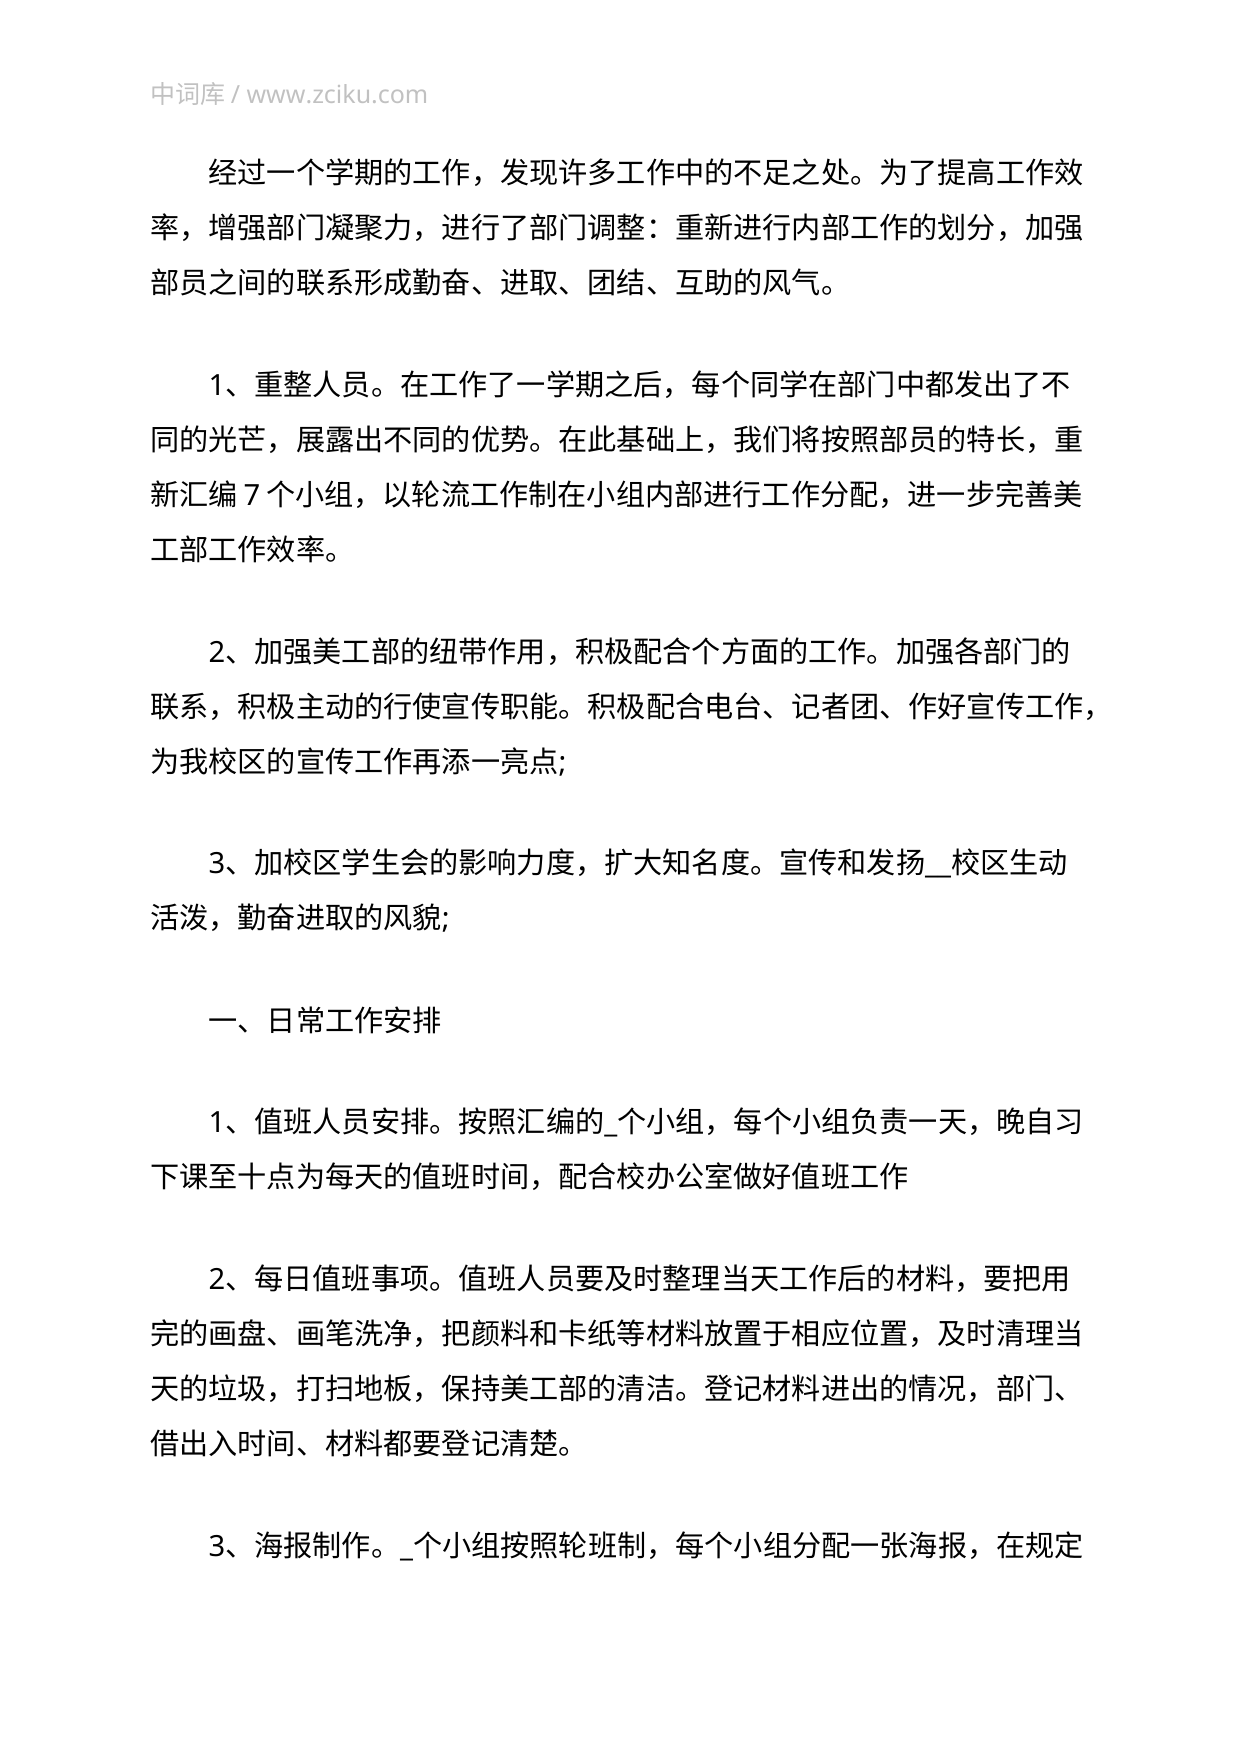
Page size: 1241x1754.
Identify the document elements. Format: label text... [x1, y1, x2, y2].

text 2、每日值班事项。值班人员要及时整理当天工作后的材料，要把用完的画盘、画笔洗净，把颜料和卡纸等材料放置于相应位置，及时清理当天的垃圾，打扫地板，保持美工部的清洁。登记材料进出的情况，部门、借出入时间、材料都要登记清楚。 [150, 1256, 1090, 1463]
text 2、加强美工部的纽带作用，积极配合个方面的工作。加强各部门的联系，积极主动的行使宣传职能。积极配合电台、记者团、作好宣传工作，为我校区的宣传工作再添一亮点; [150, 628, 1090, 781]
text 1、重整人员。在工作了一学期之后，每个同学在部门中都发出了不同的光芒，展露出不同的优势。在此基础上，我们将按照部员的特长，重新汇编7个小组，以轮流工作制在小组内部进行工作分配，进一步完善美工部工作效率。 [150, 362, 1090, 569]
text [150, 1522, 1090, 1564]
text 经过一个学期的工作，发现许多工作中的不足之处。为了提高工作效率，增强部门凝聚力，进行了部门调整：重新进行内部工作的划分，加强部员之间的联系形成勤奋、进取、团结、互助的风气。 [150, 150, 1090, 302]
text 一、日常工作安排 [150, 997, 1090, 1039]
text 1、值班人员安排。按照汇编的_个小组，每个小组负责一天，晚自习下课至十点为每天的值班时间，配合校办公室做好值班工作 [150, 1099, 1090, 1196]
text 3、加校区学生会的影响力度，扩大知名度。宣传和发扬__校区生动活泼，勤奋进取的风貌; [150, 840, 1090, 937]
